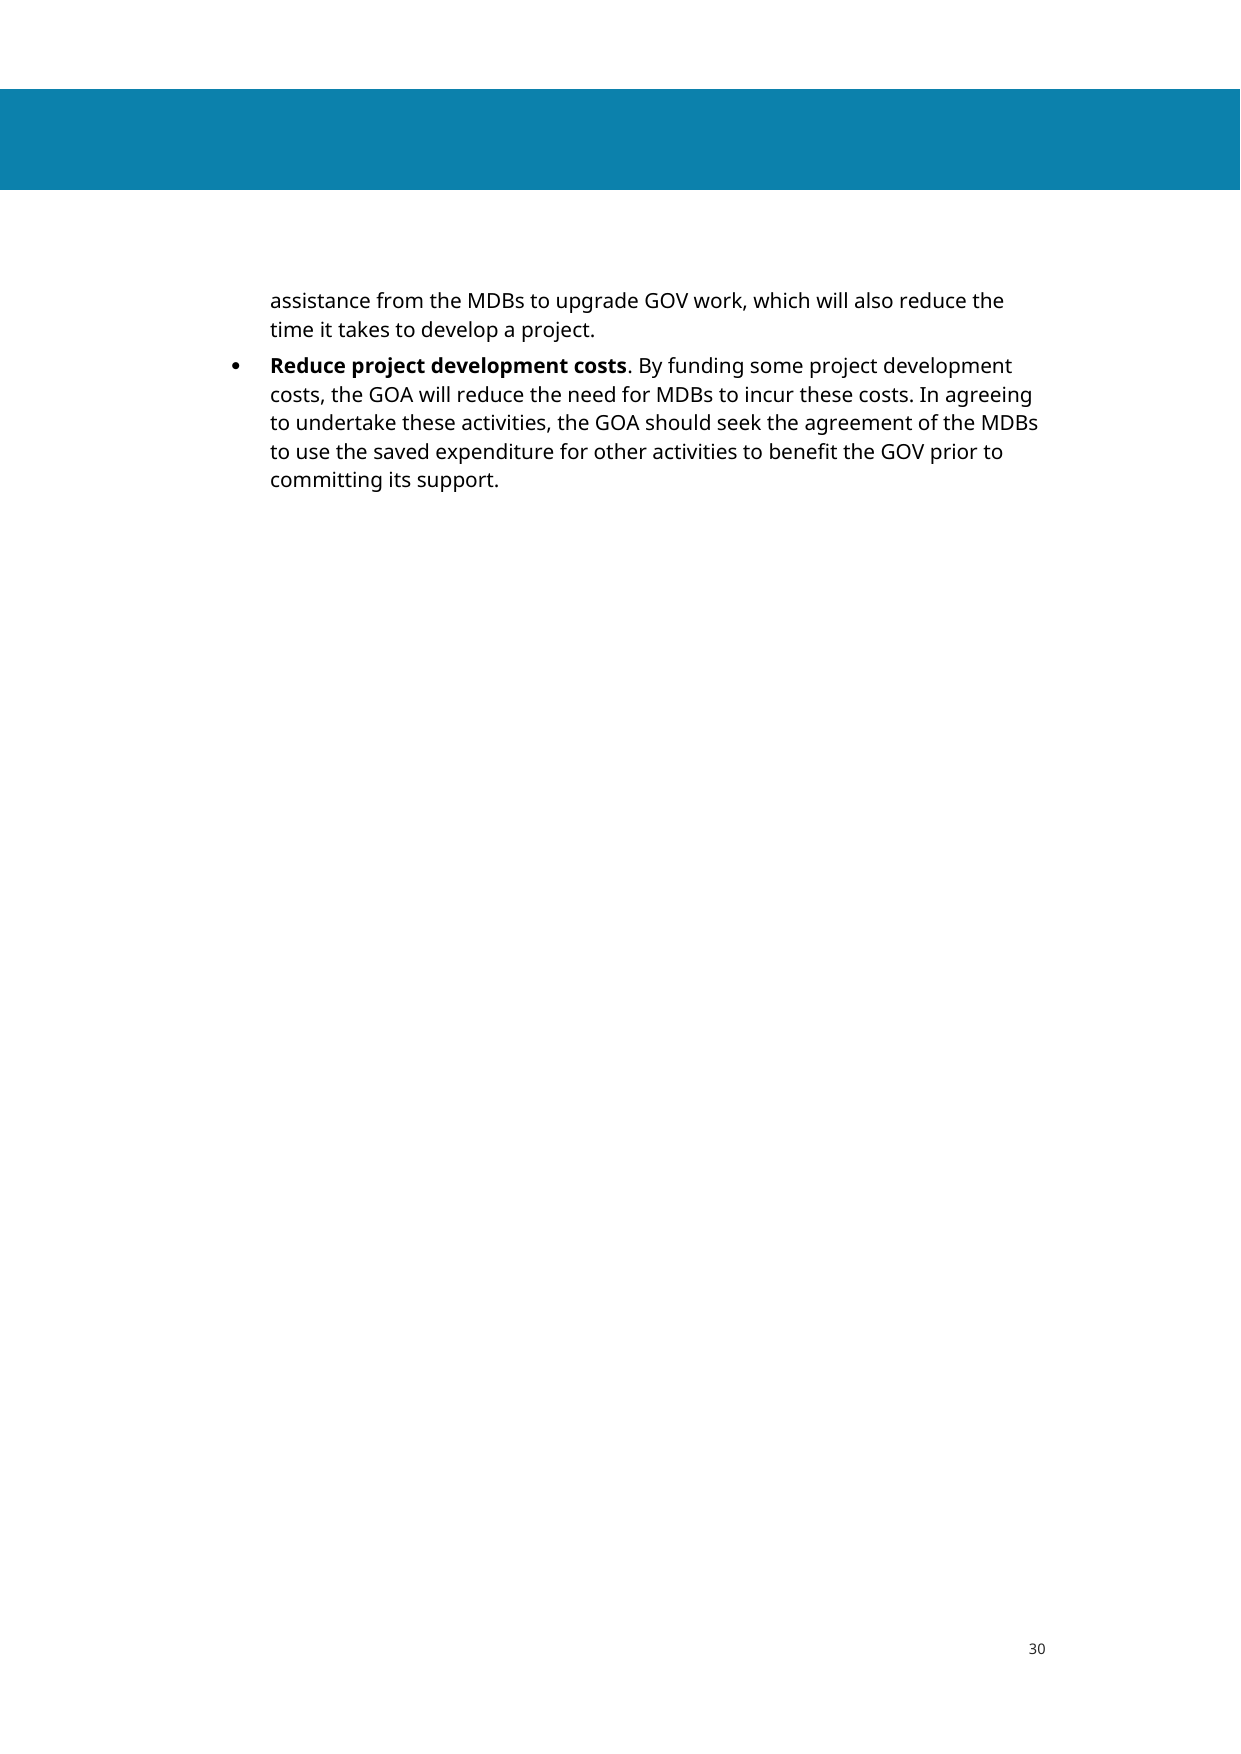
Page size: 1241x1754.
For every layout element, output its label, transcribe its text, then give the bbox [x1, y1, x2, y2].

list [232, 286, 1045, 343]
list Reduce project development costs. By funding some project development costs, the GOA will reduce the need for MDBs to incur these costs. In agreeing to undertake these activities, the GOA should seek the agreement of the MDBs to use the saved expenditure for other activities to benefit the GOV prior to committing its support. [232, 351, 1045, 494]
